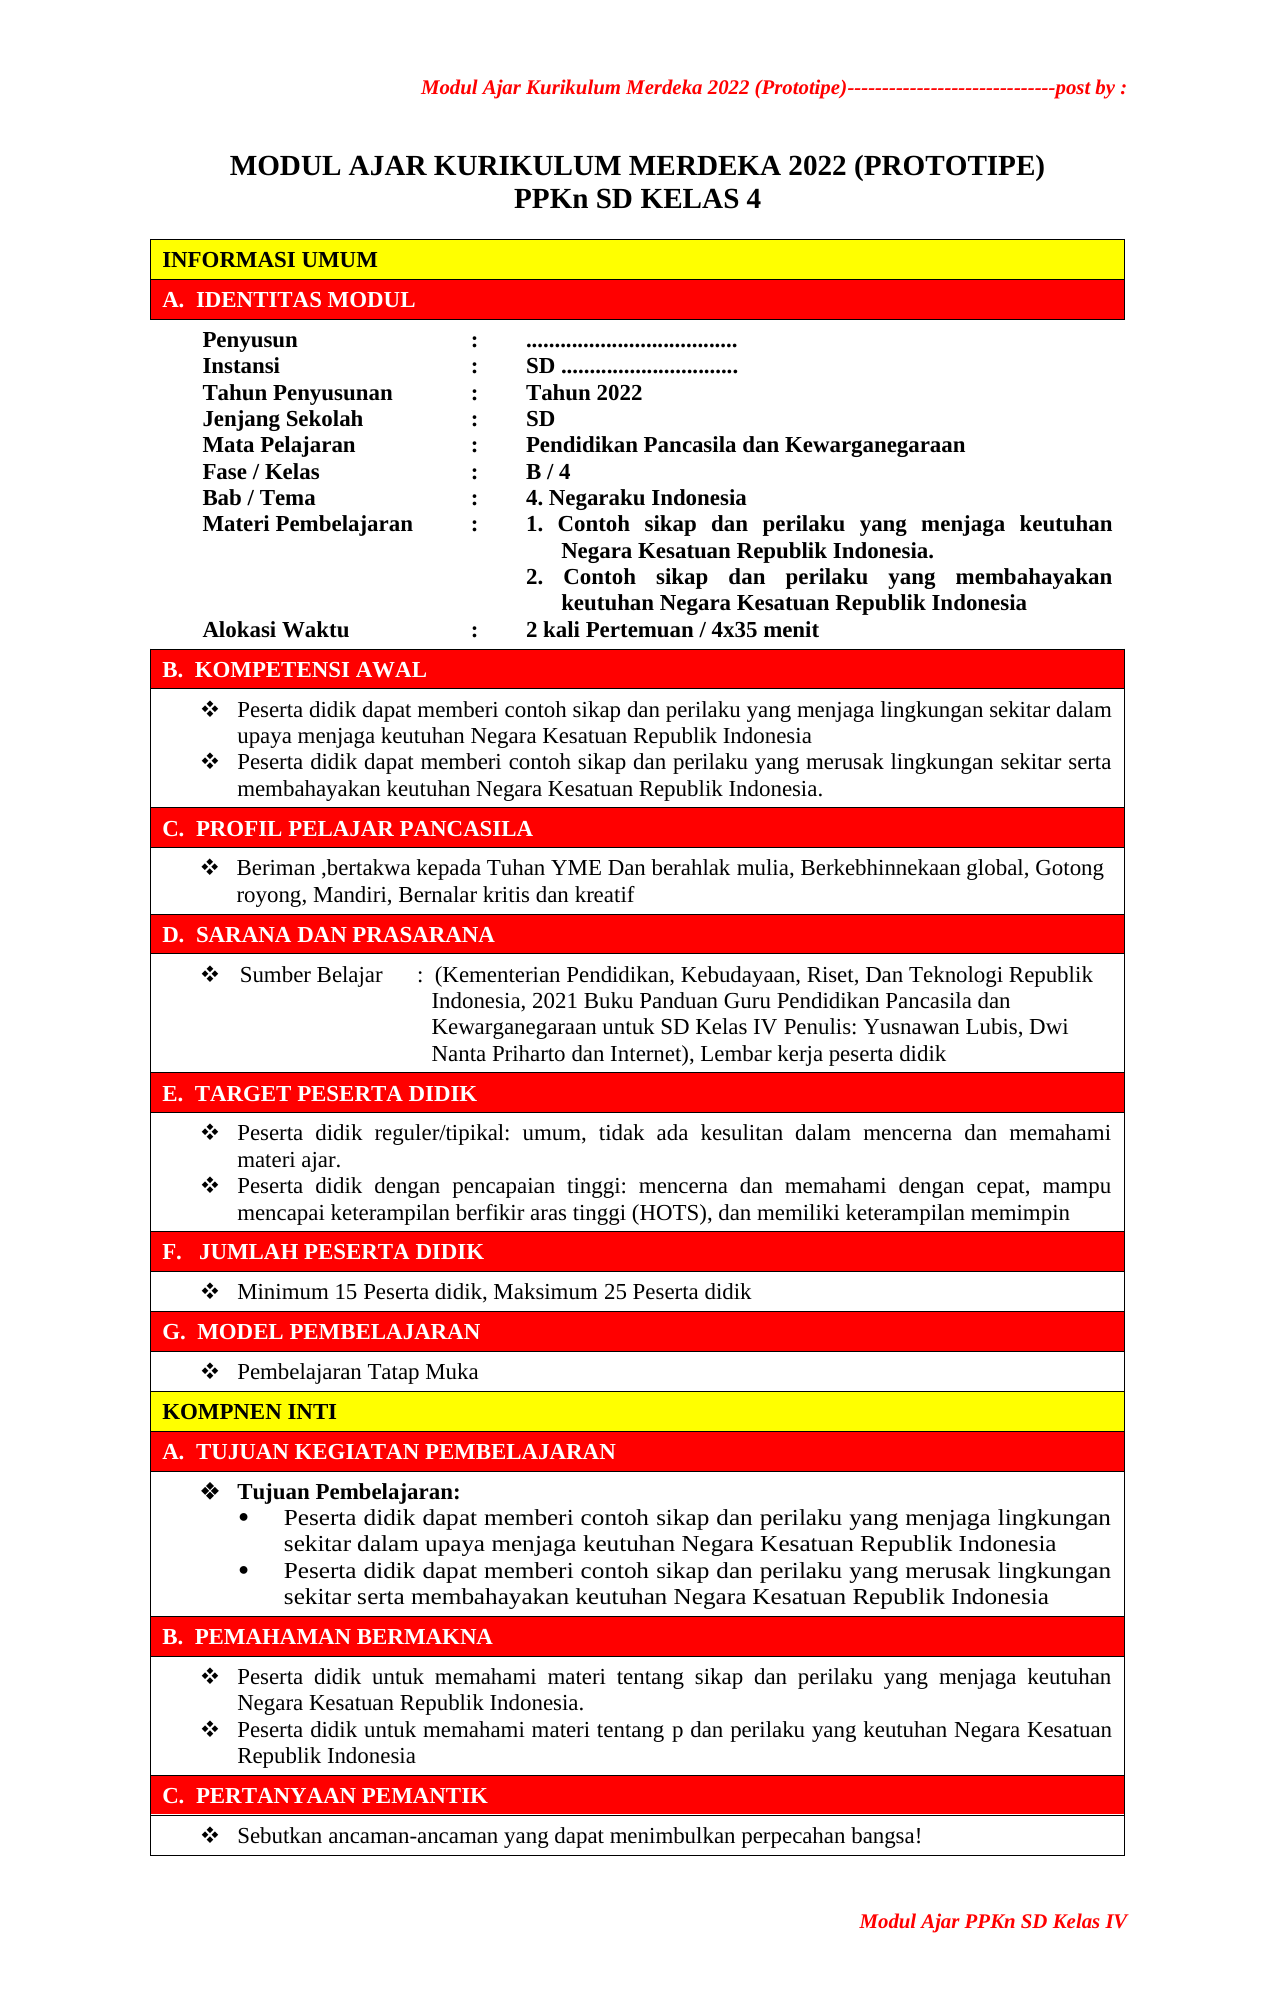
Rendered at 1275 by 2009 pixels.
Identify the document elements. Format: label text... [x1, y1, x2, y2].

table_cell E. TARGET PESERTA DIDIK [151, 1073, 1124, 1112]
table_cell ..................................... SD ............................... Tahun 2022 SD Pendidikan Pancasila dan Kewarganegaraan B / 4 4. Negaraku Indonesia 1. Contoh sikap dan perilaku yang menjaga keutuhan Negara Kesatuan Republik Indonesia. 2. Contoh sikap dan perilaku yang membahayakan keutuhan Negara Kesatuan Republik Indonesia 2 kali Pertemuan / 4x35 menit [501, 320, 1124, 648]
table_cell D. SARANA DAN PRASARANA [151, 915, 1124, 953]
table_cell C. PERTANYAAN PEMANTIK [151, 1776, 1124, 1814]
table_cell Minimum 15 Peserta didik, Maksimum 25 Peserta didik [151, 1272, 1124, 1311]
table_cell KOMPNEN INTI [151, 1392, 1124, 1431]
table_cell Tujuan Pembelajaran: Peserta didik dapat memberi contoh sikap dan perilaku yang menjaga lingkungan sekitar dalam upaya menjaga keutuhan Negara Kesatuan Republik Indonesia Peserta didik dapat memberi contoh sikap dan perilaku yang merusak lingkungan sekitar serta membahayakan keutuhan Negara Kesatuan Republik Indonesia [151, 1472, 1124, 1616]
table_cell G. MODEL PEMBELAJARAN [151, 1312, 1124, 1351]
text PPKn SD KELAS 4 [148, 181, 1127, 215]
table_cell Sumber Belajar : (Kementerian Pendidikan, Kebudayaan, Riset, Dan Teknologi Republik Indonesia, 2021 Buku Panduan Guru Pendidikan Pancasila dan Kewarganegaraan untuk SD Kelas IV Penulis: Yusnawan Lubis, Dwi Nanta Priharto dan Internet), Lembar kerja peserta didik [151, 954, 1124, 1072]
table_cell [151, 1816, 1124, 1854]
table_cell F. JUMLAH PESERTA DIDIK [151, 1232, 1124, 1271]
table_cell A. TUJUAN KEGIATAN PEMBELAJARAN [151, 1432, 1124, 1471]
table_cell Penyusun Instansi Tahun Penyusunan Jenjang Sekolah Mata Pelajaran Fase / Kelas Bab / Tema Materi Pembelajaran Alokasi Waktu [151, 320, 448, 648]
table_cell Peserta didik dapat memberi contoh sikap dan perilaku yang menjaga lingkungan sekitar dalam upaya menjaga keutuhan Negara Kesatuan Republik Indonesia Peserta didik dapat memberi contoh sikap dan perilaku yang merusak lingkungan sekitar serta membahayakan keutuhan Negara Kesatuan Republik Indonesia. [151, 689, 1124, 807]
table_cell Pembelajaran Tatap Muka [151, 1352, 1124, 1391]
table_cell : : : : : : : : : [448, 320, 501, 648]
table_cell Peserta didik reguler/tipikal: umum, tidak ada kesulitan dalam mencerna dan memahami materi ajar. Peserta didik dengan pencapaian tinggi: mencerna dan memahami dengan cepat, mampu mencapai keterampilan berfikir aras tinggi (HOTS), dan memiliki keterampilan memimpin [151, 1113, 1124, 1231]
table_cell Beriman ,bertakwa kepada Tuhan YME Dan berahlak mulia, Berkebhinnekaan global, Gotong royong, Mandiri, Bernalar kritis dan kreatif [151, 848, 1124, 913]
table_cell B. PEMAHAMAN BERMAKNA [151, 1617, 1124, 1656]
table_cell B. KOMPETENSI AWAL [151, 650, 1124, 688]
table_header INFORMASI UMUM [151, 240, 1124, 279]
table_cell Peserta didik untuk memahami materi tentang sikap dan perilaku yang menjaga keutuhan Negara Kesatuan Republik Indonesia. Peserta didik untuk memahami materi tentang p dan perilaku yang keutuhan Negara Kesatuan Republik Indonesia [151, 1657, 1124, 1775]
table_cell C. PROFIL PELAJAR PANCASILA [151, 808, 1124, 847]
table_cell A. IDENTITAS MODUL [151, 280, 1124, 319]
text MODUL AJAR KURIKULUM MERDEKA 2022 (PROTOTIPE) [148, 148, 1127, 181]
